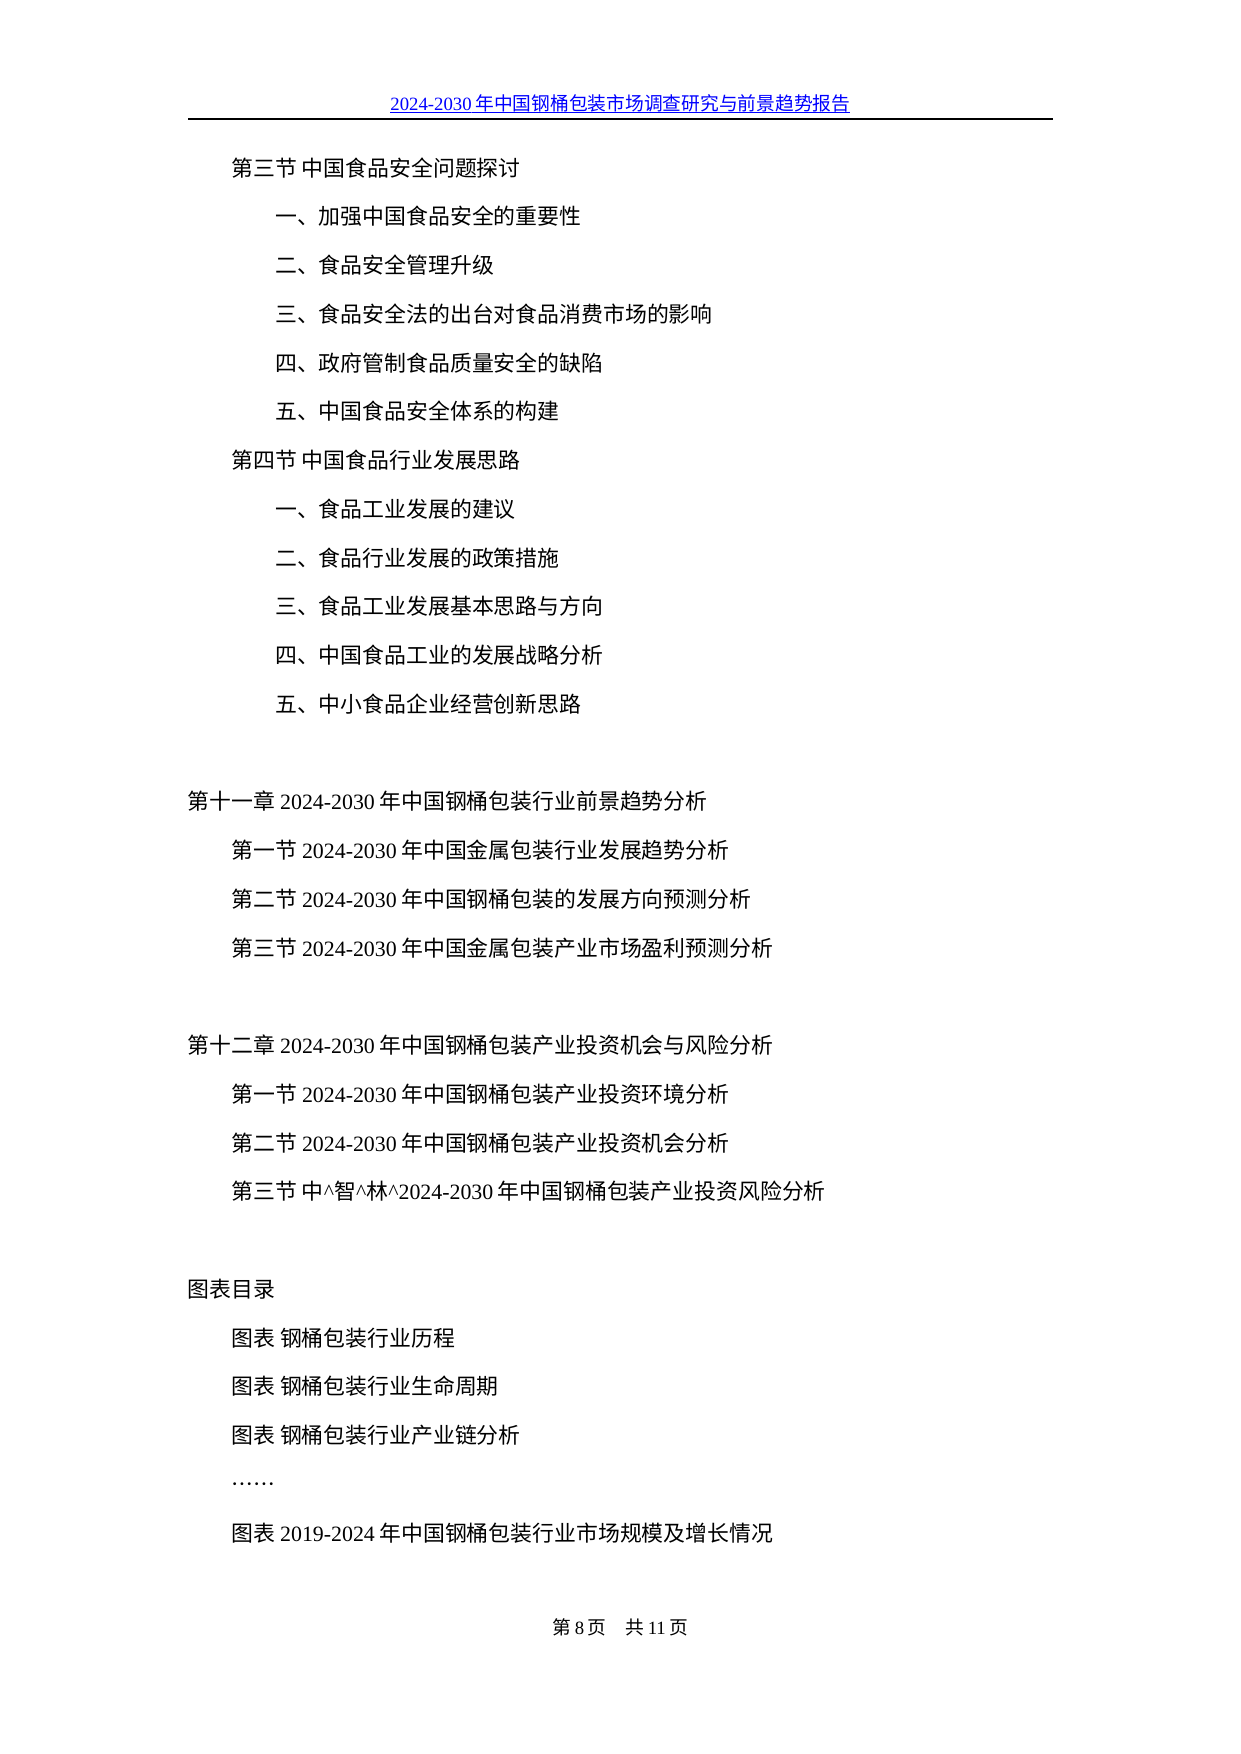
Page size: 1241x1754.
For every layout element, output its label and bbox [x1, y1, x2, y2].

text [187, 150, 1053, 1548]
